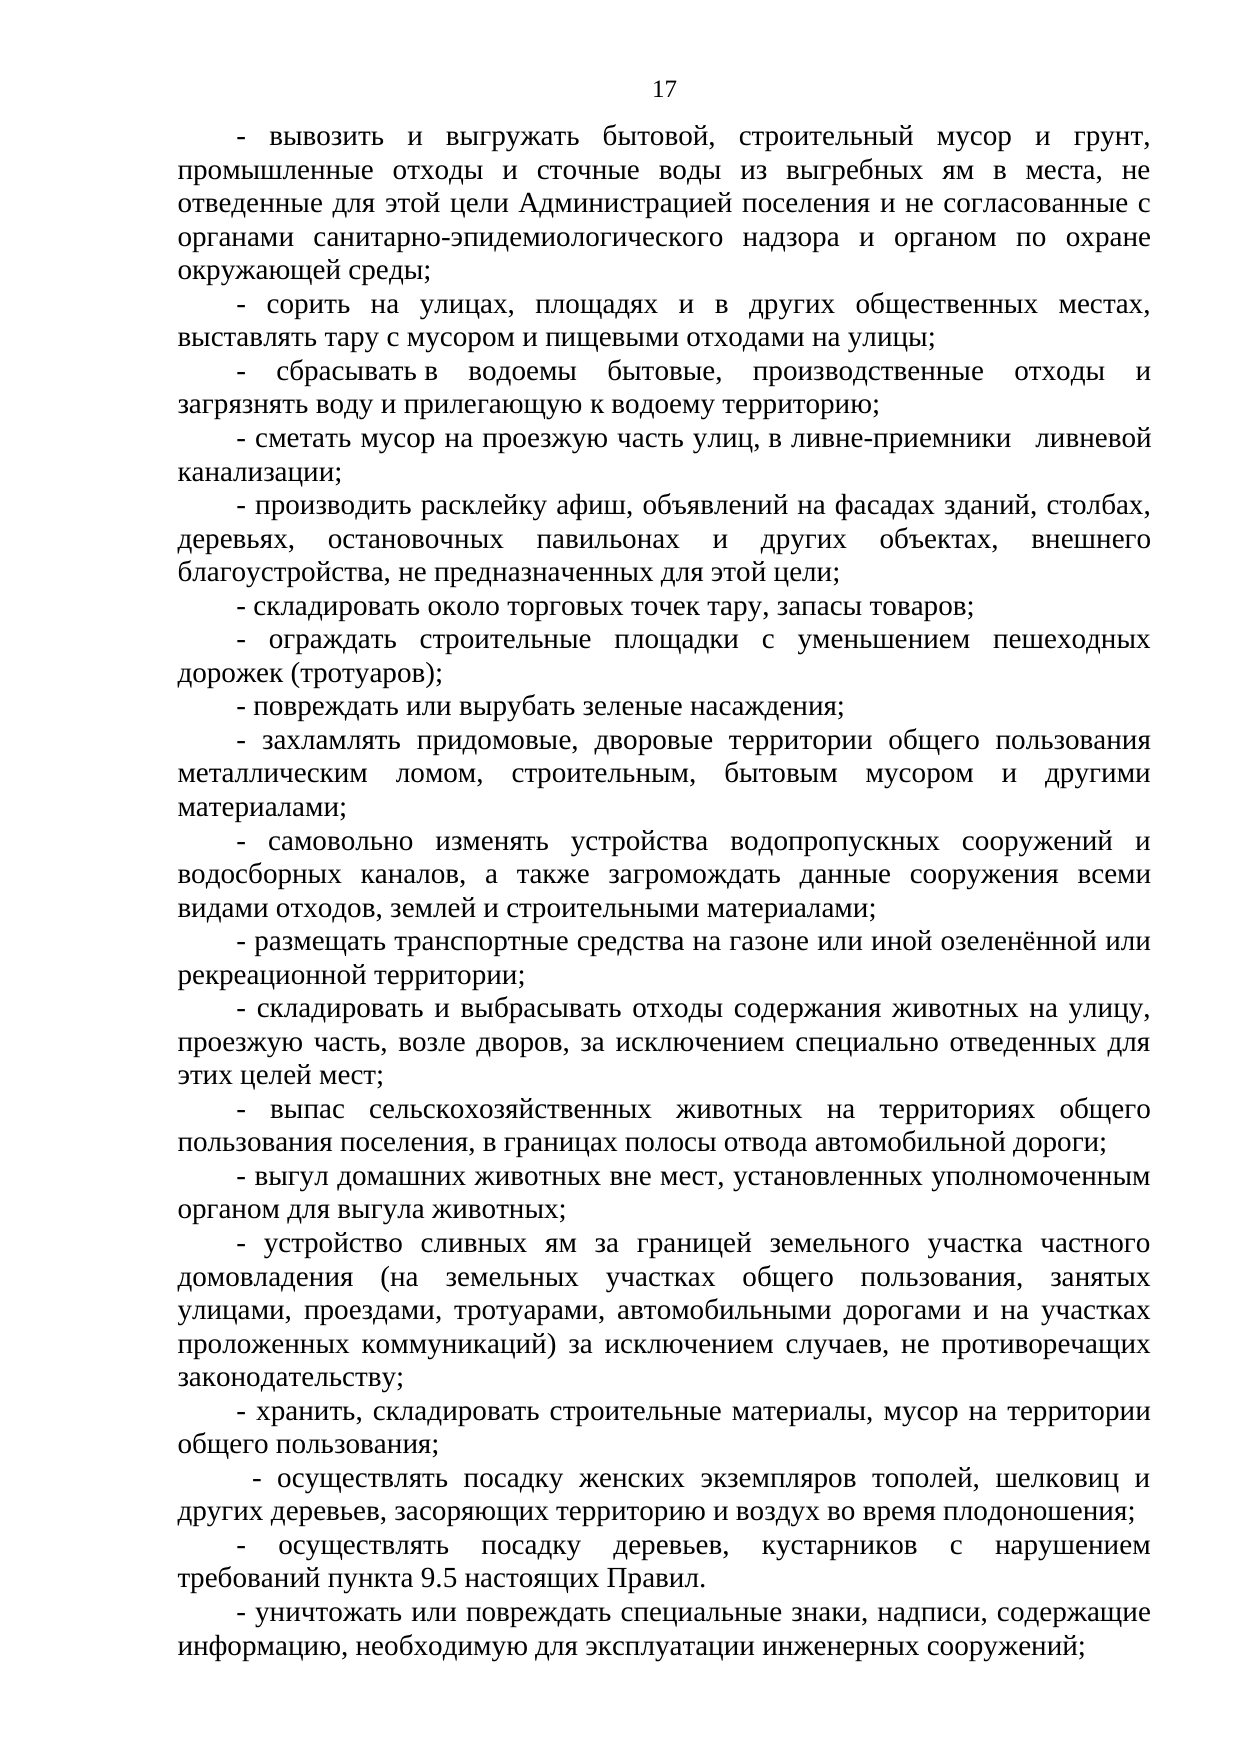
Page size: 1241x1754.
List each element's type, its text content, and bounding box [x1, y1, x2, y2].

text - ограждать строительные площадки с уменьшением пешеходных дорожек (тротуаров); [177, 621, 1152, 688]
text - размещать транспортные средства на газоне или иной озеленённой или рекреационной территории; [177, 923, 1152, 990]
text - производить расклейку афиш, объявлений на фасадах зданий, столбах, деревьях, остановочных павильонах и других объектах, внешнего благоустройства, не предназначенных для этой цели; [177, 487, 1152, 588]
text - повреждать или вырубать зеленые насаждения; [177, 688, 1152, 722]
text - вывозить и выгружать бытовой, строительный мусор и грунт, промышленные отходы и сточные воды из выгребных ям в места, не отведенные для этой цели Администрацией поселения и не согласованные с органами санитарно-эпидемиологического надзора и органом по охране окружающей среды; [177, 118, 1152, 286]
text - выгул домашних животных вне мест, установленных уполномоченным органом для выгула животных; [177, 1158, 1152, 1225]
text - сбрасывать в водоемы бытовые, производственные отходы и загрязнять воду и прилегающую к водоему территорию; [177, 353, 1152, 420]
text - осуществлять посадку деревьев, кустарников с нарушением требований пункта 9.5 настоящих Правил. [177, 1527, 1152, 1594]
text - самовольно изменять устройства водопропускных сооружений и водосборных каналов, а также загромождать данные сооружения всеми видами отходов, землей и строительными материалами; [177, 823, 1152, 923]
text - сорить на улицах, площадях и в других общественных местах, выставлять тару с мусором и пищевыми отходами на улицы; [177, 286, 1152, 353]
text - устройство сливных ям за границей земельного участка частного домовладения (на земельных участках общего пользования, занятых улицами, проездами, тротуарами, автомобильными дорогами и на участках проложенных коммуникаций) за исключением случаев, не противоречащих законодательству; [177, 1225, 1152, 1393]
text - складировать около торговых точек тару, запасы товаров; [177, 588, 1152, 621]
text - складировать и выбрасывать отходы содержания животных на улицу, проезжую часть, возле дворов, за исключением специально отведенных для этих целей мест; [177, 990, 1152, 1091]
text - уничтожать или повреждать специальные знаки, надписи, содержащие информацию, необходимую для эксплуатации инженерных сооружений; [177, 1594, 1152, 1661]
text - сметать мусор на проезжую часть улиц, в ливне-приемники ливневой канализации; [177, 420, 1152, 487]
text - захламлять придомовые, дворовые территории общего пользования металлическим ломом, строительным, бытовым мусором и другими материалами; [177, 722, 1152, 823]
text - хранить, складировать строительные материалы, мусор на территории общего пользования; [177, 1393, 1152, 1460]
text - выпас сельскохозяйственных животных на территориях общего пользования поселения, в границах полосы отвода автомобильной дороги; [177, 1091, 1152, 1158]
text - осуществлять посадку женских экземпляров тополей, шелковиц и других деревьев, засоряющих территорию и воздух во время плодоношения; [177, 1460, 1152, 1527]
